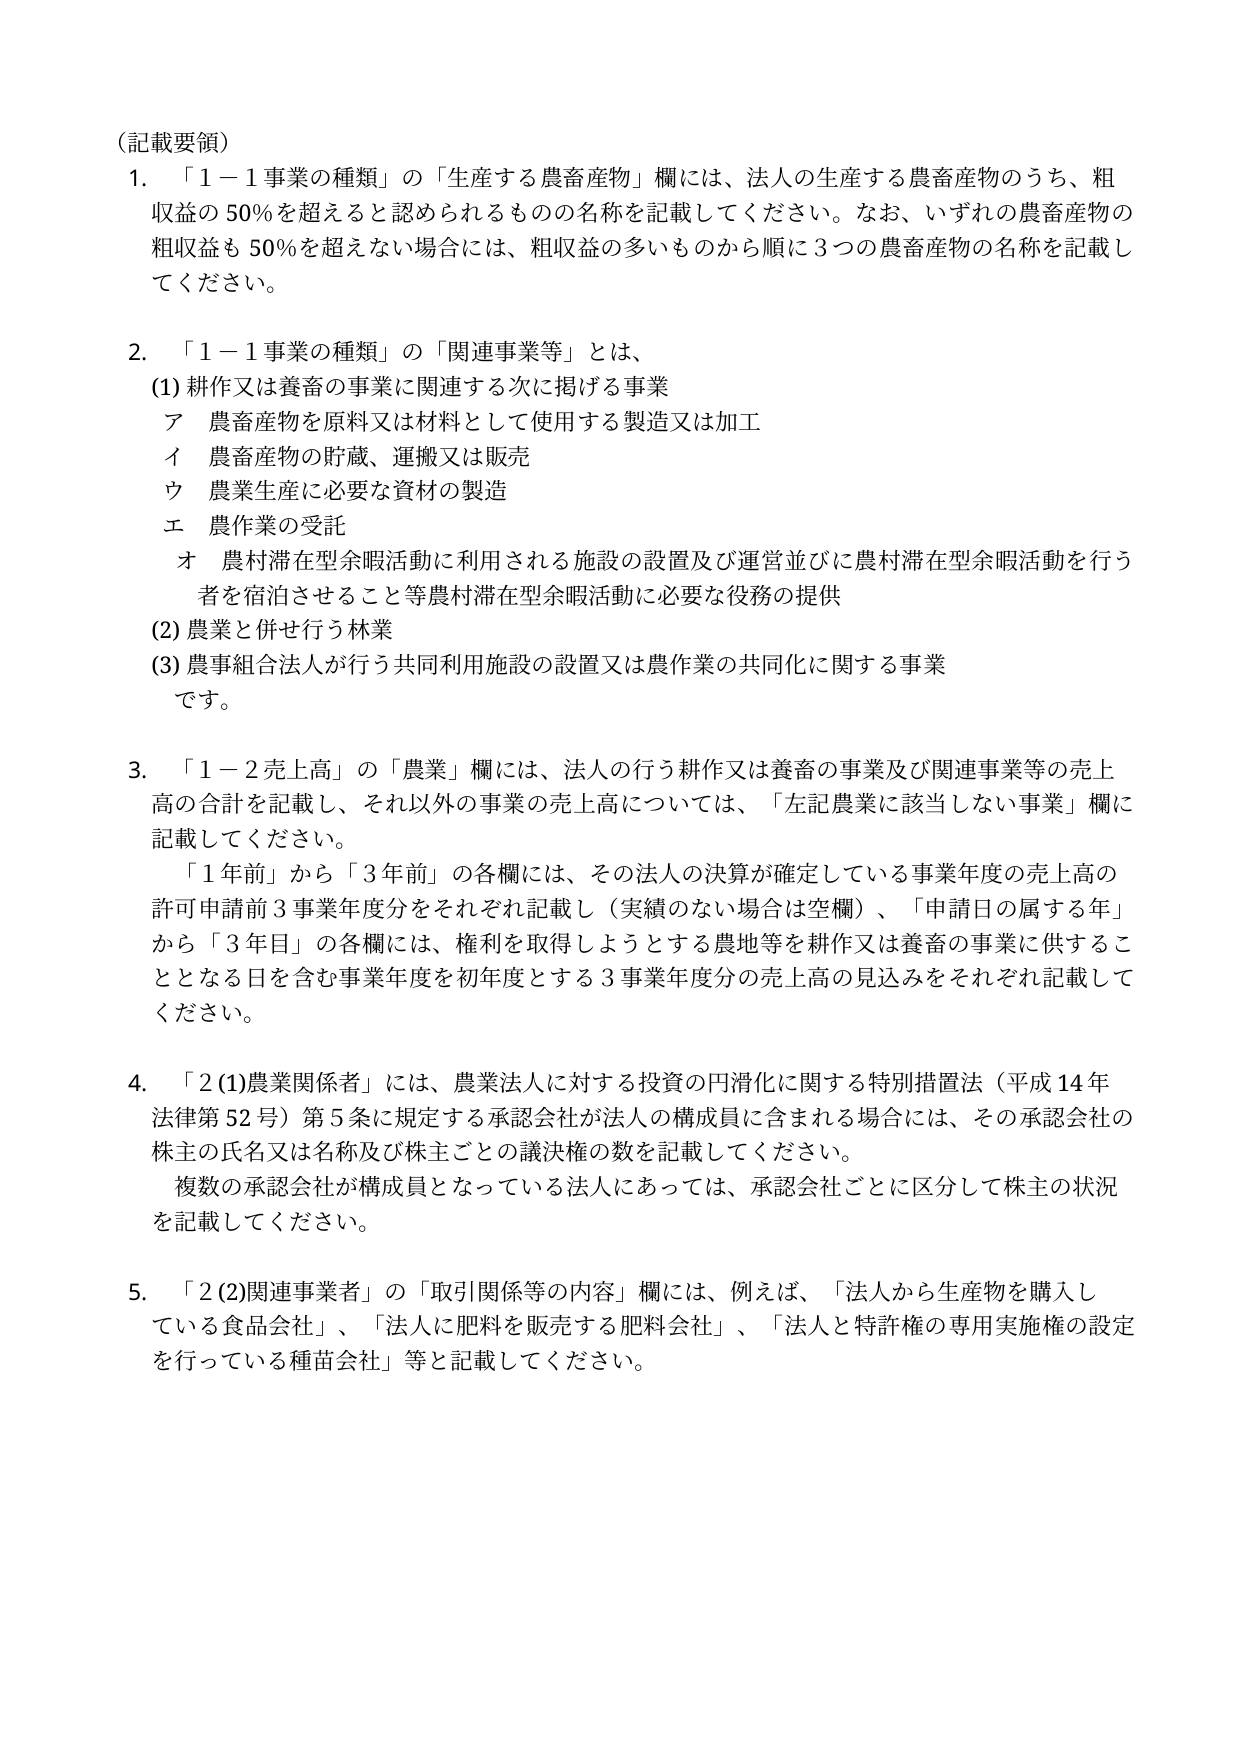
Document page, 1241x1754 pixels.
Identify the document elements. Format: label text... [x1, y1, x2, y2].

text を記載してください。 [151, 1203, 1136, 1237]
text (3) 農事組合法人が行う共同利用施設の設置又は農作業の共同化に関する事業 [151, 646, 1136, 681]
text ア 農畜産物を原料又は材料として使用する製造又は加工 [104, 402, 1136, 437]
text (2) 農業と併せ行う林業 [151, 611, 1136, 646]
list 「１－１事業の種類」の「生産する農畜産物」欄には、法人の生産する農畜産物のうち、粗 [128, 159, 1136, 194]
text ウ 農業生産に必要な資材の製造 [104, 472, 1136, 507]
text （記載要領） [104, 124, 1136, 159]
list 「１－２売上高」の「農業」欄には、法人の行う耕作又は養畜の事業及び関連事業等の売上 [128, 750, 1136, 785]
text 法律第52号）第５条に規定する承認会社が法人の構成員に含まれる場合には、その承認会社の株主の氏名又は名称及び株主ごとの議決権の数を記載してください。 [151, 1098, 1136, 1168]
text (1) 耕作又は養畜の事業に関連する次に掲げる事業 [151, 368, 1136, 402]
list 「１－１事業の種類」の「関連事業等」とは、 [128, 333, 1136, 368]
text 「１年前」から「３年前」の各欄には、その法人の決算が確定している事業年度の売上高の [174, 855, 1136, 889]
text オ 農村滞在型余暇活動に利用される施設の設置及び運営並びに農村滞在型余暇活動を行う者を宿泊させること等農村滞在型余暇活動に必要な役務の提供 [104, 542, 1136, 611]
text です。 [174, 681, 1136, 716]
text 許可申請前３事業年度分をそれぞれ記載し（実績のない場合は空欄）、「申請日の属する年」から「３年目」の各欄には、権利を取得しようとする農地等を耕作又は養畜の事業に供することとなる日を含む事業年度を初年度とする３事業年度分の売上高の見込みをそれぞれ記載してください。 [151, 889, 1136, 1029]
list 「２(2)関連事業者」の「取引関係等の内容」欄には、例えば、「法人から生産物を購入し [128, 1272, 1136, 1307]
text イ 農畜産物の貯蔵、運搬又は販売 [104, 437, 1136, 472]
text 高の合計を記載し、それ以外の事業の売上高については、「左記農業に該当しない事業」欄に記載してください。 [151, 785, 1136, 855]
text ている食品会社」、「法人に肥料を販売する肥料会社」、「法人と特許権の専用実施権の設定を行っている種苗会社」等と記載してください。 [151, 1307, 1136, 1377]
text エ 農作業の受託 [104, 507, 1136, 542]
text 複数の承認会社が構成員となっている法人にあっては、承認会社ごとに区分して株主の状況 [174, 1168, 1136, 1203]
text 収益の50％を超えると認められるものの名称を記載してください。なお、いずれの農畜産物の粗収益も50％を超えない場合には、粗収益の多いものから順に３つの農畜産物の名称を記載してください。 [151, 194, 1136, 298]
list 「２(1)農業関係者」には、農業法人に対する投資の円滑化に関する特別措置法（平成14年 [128, 1063, 1136, 1098]
